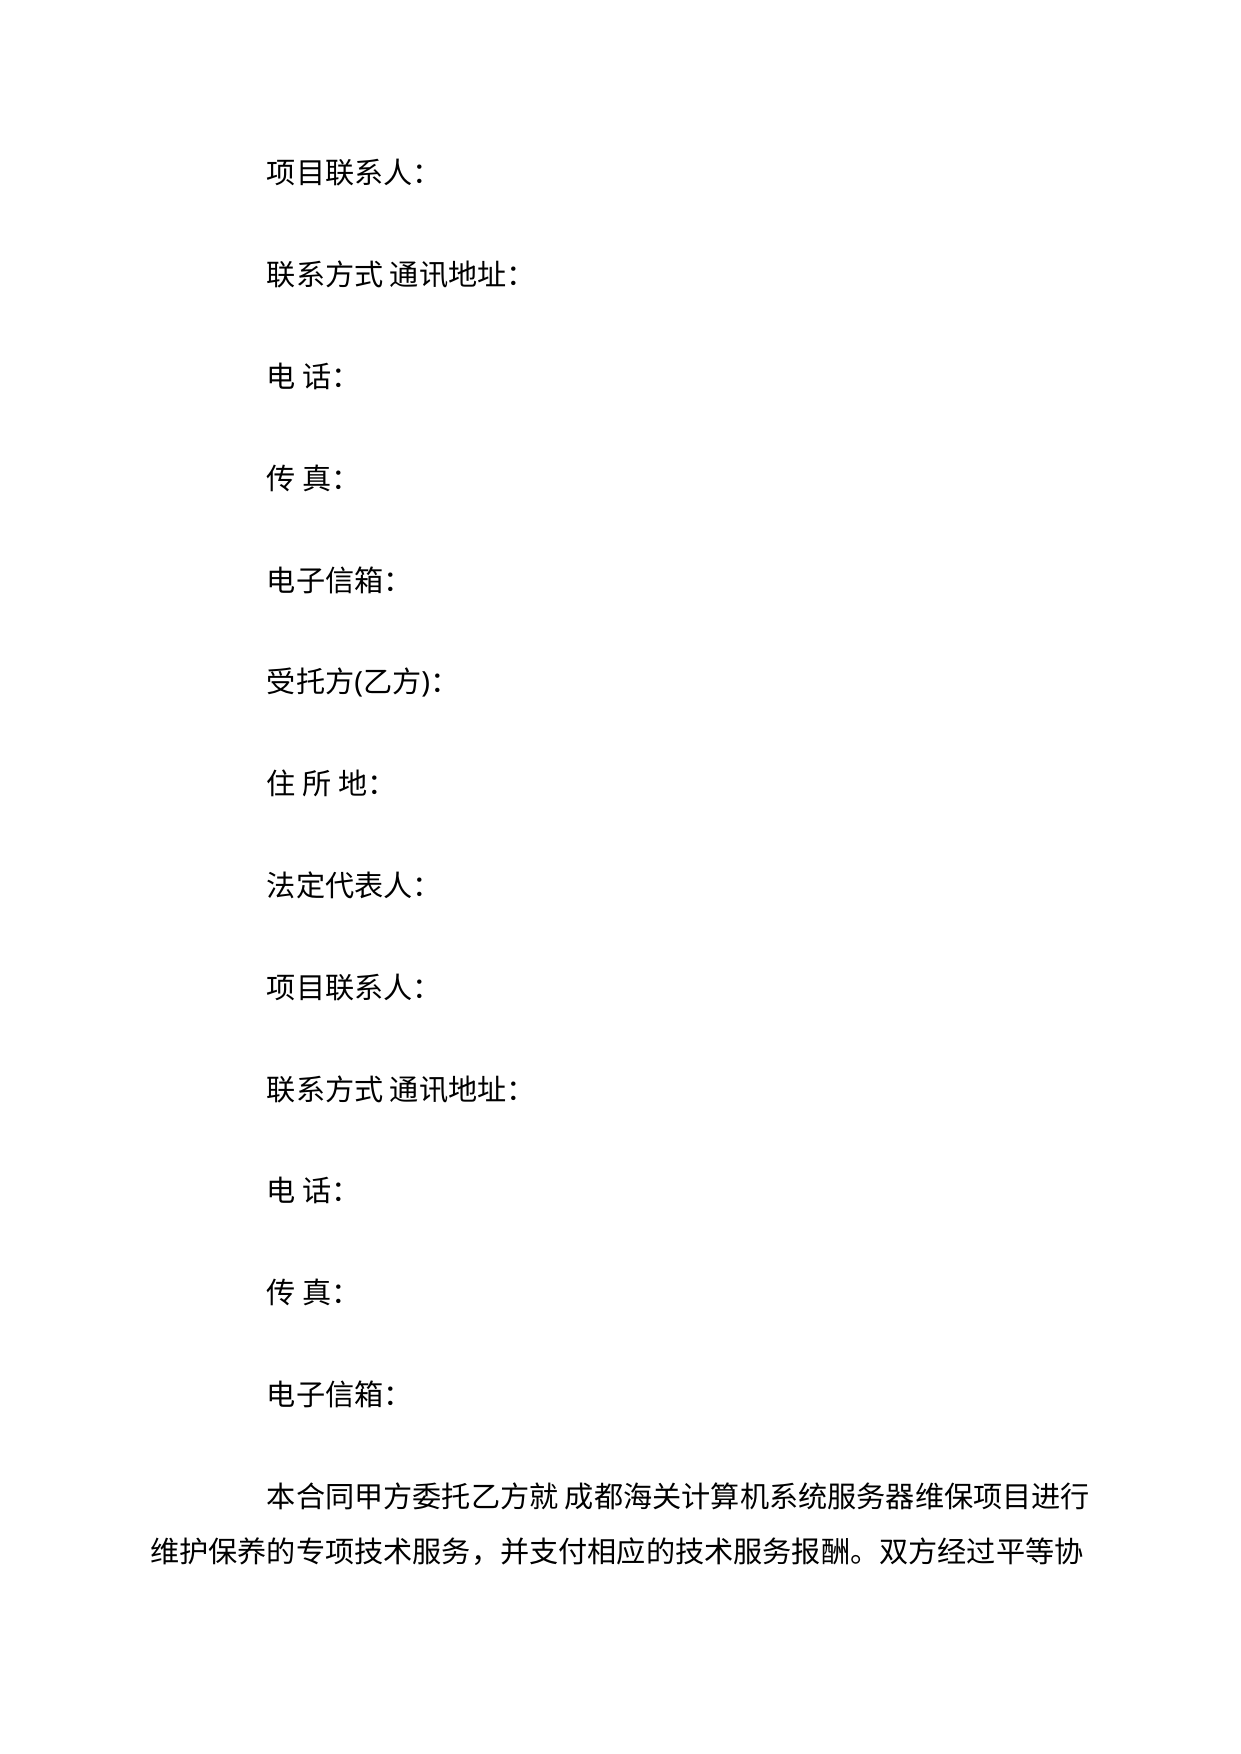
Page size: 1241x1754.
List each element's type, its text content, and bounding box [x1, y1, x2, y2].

text 电 话： [150, 353, 1090, 396]
text 项目联系人： [150, 150, 1090, 192]
text 联系方式 通讯地址： [150, 252, 1090, 294]
text 受托方(乙方)： [150, 659, 1090, 701]
text 电子信箱： [150, 557, 1090, 599]
text 传 真： [150, 455, 1090, 498]
text 电子信箱： [150, 1371, 1090, 1414]
text 项目联系人： [150, 964, 1090, 1007]
text 法定代表人： [150, 863, 1090, 905]
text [150, 1473, 1090, 1570]
text 住 所 地： [150, 761, 1090, 803]
text 传 真： [150, 1270, 1090, 1312]
text 电 话： [150, 1168, 1090, 1210]
text 联系方式 通讯地址： [150, 1066, 1090, 1108]
